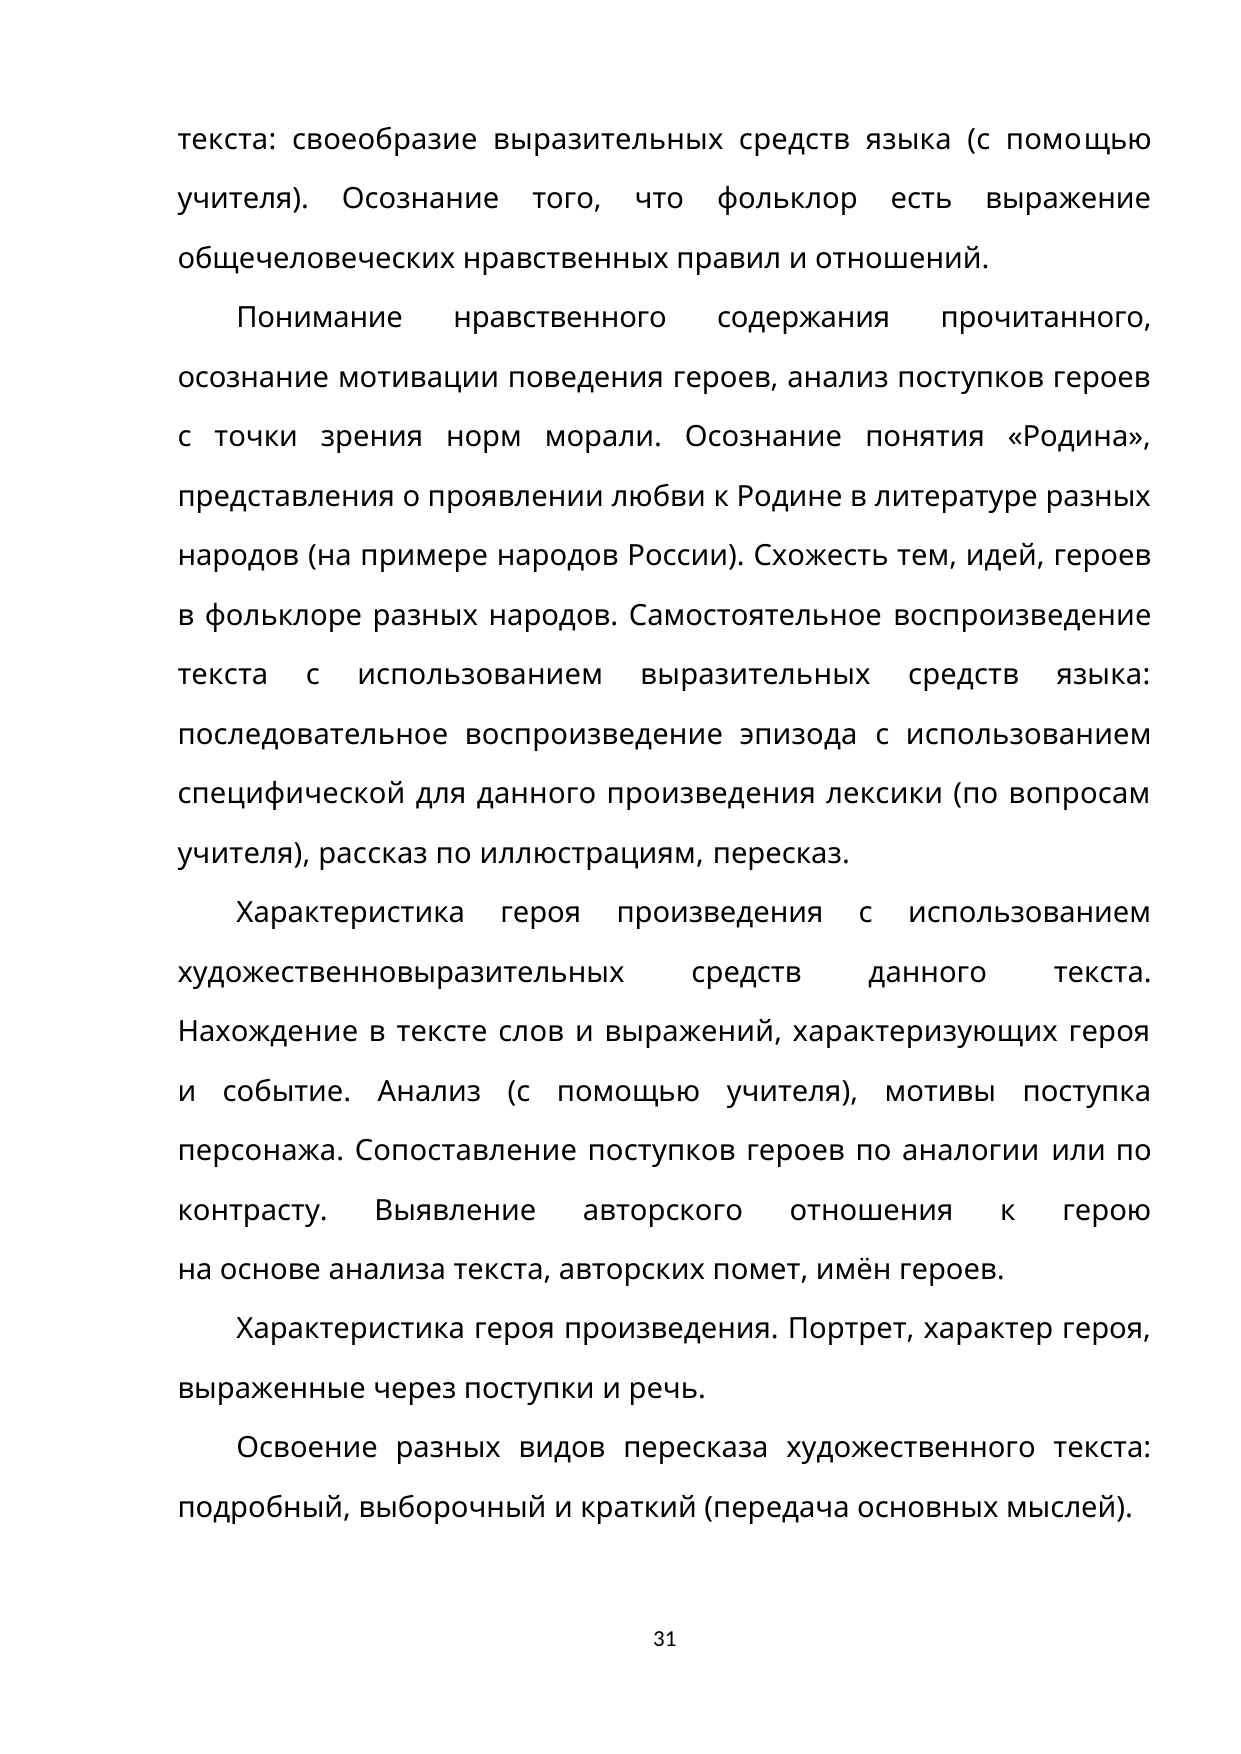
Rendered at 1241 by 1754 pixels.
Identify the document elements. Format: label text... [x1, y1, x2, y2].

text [177, 118, 1152, 277]
text Характеристика героя произведения с использованием художественновыразительных средств данного текста. Нахождение в тексте слов и выражений, характеризующих героя и событие. Анализ (с помощью учителя), мотивы поступка персонажа. Сопоставление поступков героев по аналогии или по контрасту. Выявление авторского отношения к герою на основе анализа текста, авторских помет, имён героев. [177, 891, 1152, 1288]
text Понимание нравственного содержания прочитанного, осознание мотивации поведения героев, анализ поступков героев с точки зрения норм морали. Осознание понятия «Родина», представления о проявлении любви к Родине в литературе разных народов (на примере народов России). Схожесть тем, идей, героев в фольклоре разных народов. Самостоятельное воспроизведение текста с использованием выразительных средств языка: последовательное воспроизведение эпизода с использованием специфической для данного произведения лексики (по вопросам учителя), рассказ по иллюстрациям, пересказ. [177, 297, 1152, 872]
text Освоение разных видов пересказа художественного текста: подробный, выборочный и краткий (передача основных мыслей). [177, 1427, 1152, 1526]
text Характеристика героя произведения. Портрет, характер героя, выраженные через поступки и речь. [177, 1308, 1152, 1407]
